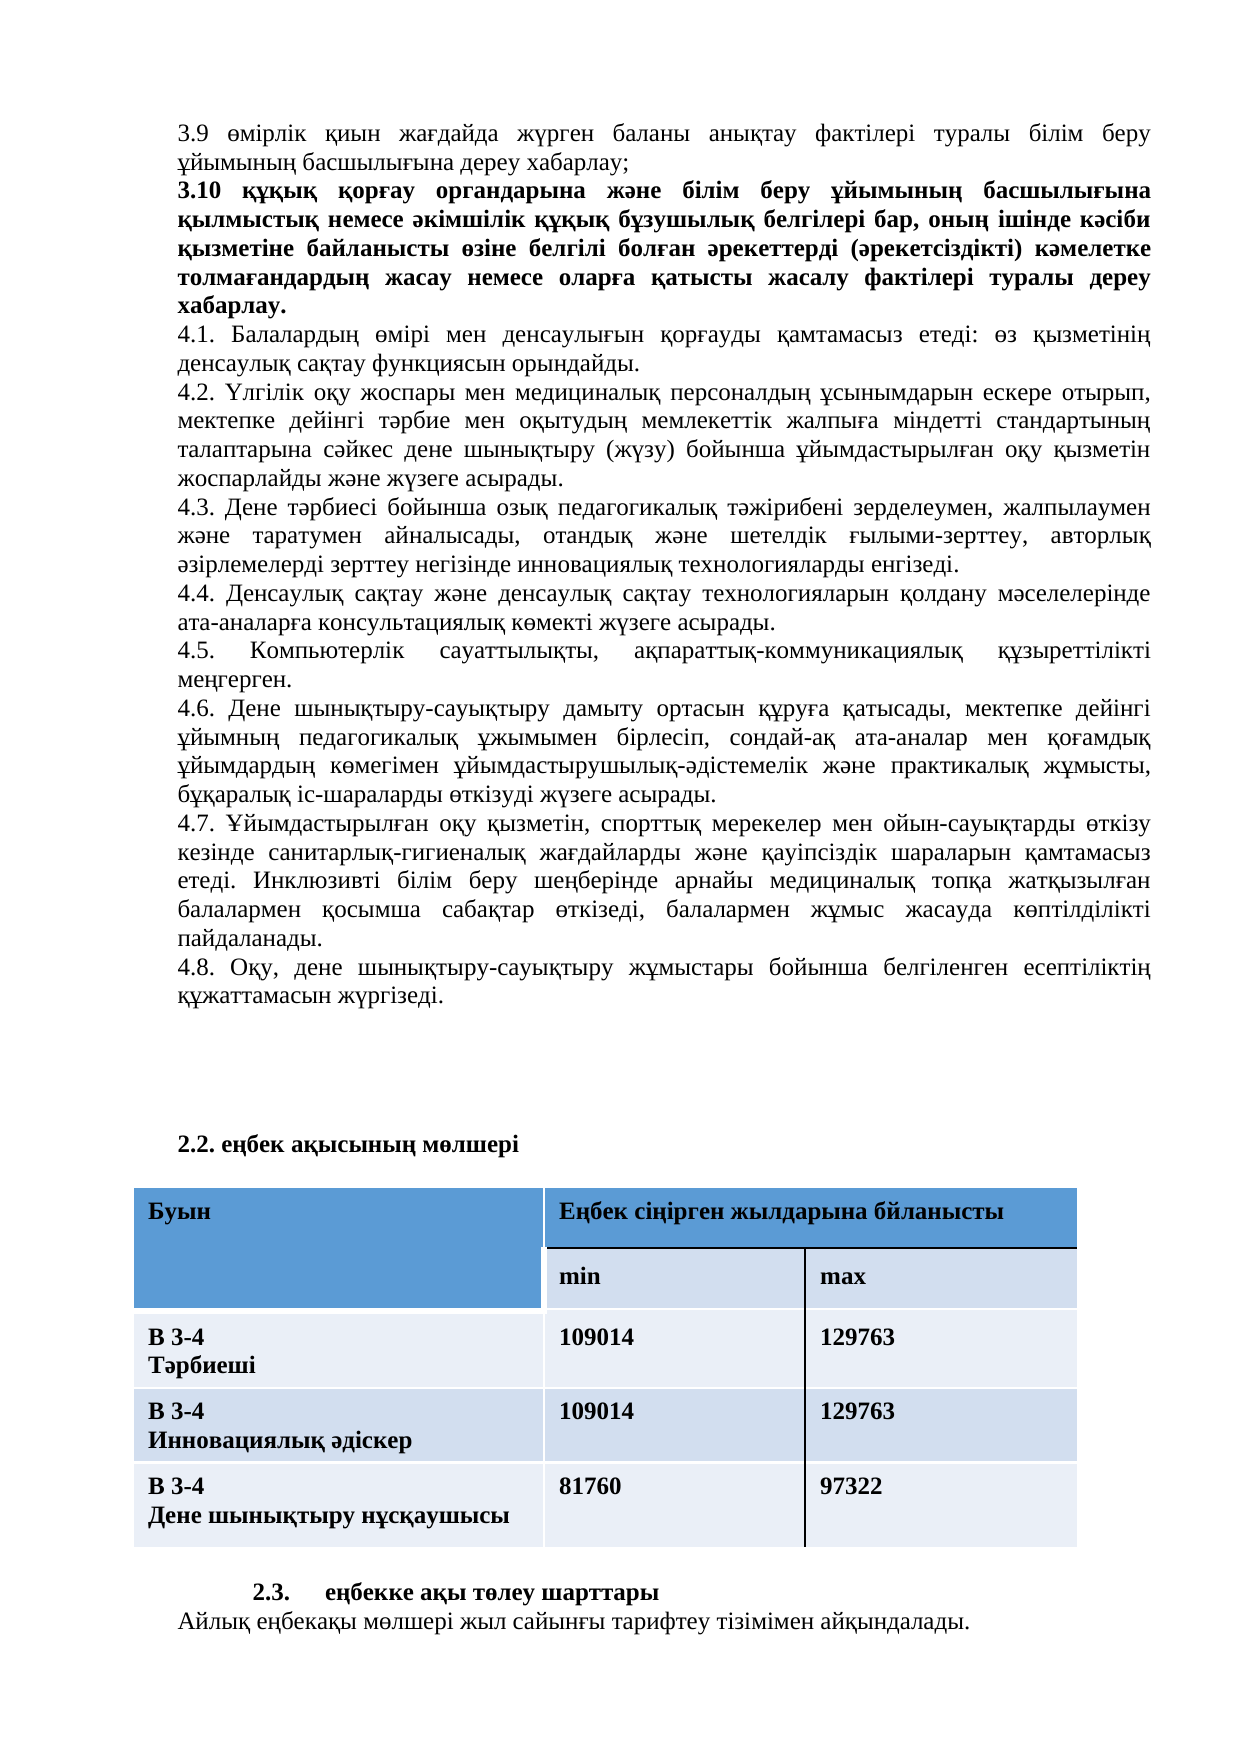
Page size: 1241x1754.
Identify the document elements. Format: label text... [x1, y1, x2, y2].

text 4.5. Компьютерлік сауаттылықты, ақпараттық-коммуникациялық құзыреттілікті меңгерген. [177, 636, 1152, 693]
text 4.7. Ұйымдастырылған оқу қызметін, спорттық мерекелер мен ойын-сауықтарды өткізу кезінде санитарлық-гигиеналық жағдайларды және қауіпсіздік шараларын қамтамасыз етеді. Инклюзивті білім беру шеңберінде арнайы медициналық топқа жатқызылған балалармен қосымша сабақтар өткізеді, балалармен жұмыс жасауда көптілділікті пайдаланады. [177, 808, 1152, 952]
text 4.1. Балалардың өмірі мен денсаулығын қорғауды қамтамасыз етеді: өз қызметінің денсаулық сақтау функциясын орындайды. [177, 319, 1152, 377]
list еңбекке ақы төлеу шарттары [252, 1577, 1152, 1606]
table_cell max [806, 1249, 1077, 1308]
text 4.2. Үлгілік оқу жоспары мен медициналық персоналдың ұсынымдарын ескере отырып, мектепке дейінгі тәрбие мен оқытудың мемлекеттік жалпыға міндетті стандартының талаптарына сәйкес дене шынықтыру (жүзу) бойынша ұйымдастырылған оқу қызметін жоспарлайды және жүзеге асырады. [177, 377, 1152, 492]
text 3.10 құқық қорғау органдарына және білім беру ұйымының басшылығына қылмыстық немесе әкімшілік құқық бұзушылық белгілері бар, оның ішінде кәсіби қызметіне байланысты өзіне белгілі болған әрекеттерді (әрекетсіздікті) кәмелетке толмағандардың жасау немесе оларға қатысты жасалу фактілері туралы дереу хабарлау. [177, 176, 1152, 319]
table_header Буын [134, 1188, 543, 1308]
table_cell 97322 [806, 1464, 1077, 1547]
text 4.6. Дене шынықтыру-сауықтыру дамыту ортасын құруға қатысады, мектепке дейінгі ұйымның педагогикалық ұжымымен бірлесіп, сондай-ақ ата-аналар мен қоғамдық ұйымдардың көмегімен ұйымдастырушылық-әдістемелік және практикалық жұмысты, бұқаралық іс-шараларды өткізуді жүзеге асырады. [177, 693, 1152, 808]
text 2.2. еңбек ақысының мөлшері [177, 1129, 1152, 1157]
text 4.4. Денсаулық сақтау және денсаулық сақтау технологияларын қолдану мәселелерінде ата-аналарға консультациялық көмекті жүзеге асырады. [177, 578, 1152, 636]
table_cell В 3-4 Инновациялық әдіскер [134, 1389, 543, 1461]
table_cell 109014 [545, 1389, 804, 1461]
table_cell В 3-4 Дене шынықтыру нұсқаушысы [134, 1464, 543, 1547]
table_cell 129763 [806, 1389, 1077, 1461]
table_cell min [547, 1249, 804, 1308]
text 4.3. Дене тәрбиесі бойынша озық педагогикалық тәжірибені зерделеумен, жалпылаумен және таратумен айналысады, отандық және шетелдік ғылыми-зерттеу, авторлық әзірлемелерді зерттеу негізінде инновациялық технологияларды енгізеді. [177, 492, 1152, 578]
text 3.9 өмірлік қиын жағдайда жүрген баланы анықтау фактілері туралы білім беру ұйымының басшылығына дереу хабарлау; [177, 118, 1152, 176]
table_cell 129763 [806, 1310, 1077, 1387]
text 4.8. Оқу, дене шынықтыру-сауықтыру жұмыстары бойынша белгіленген есептіліктің құжаттамасын жүргізеді. [177, 952, 1152, 1009]
table_cell 81760 [545, 1464, 804, 1547]
table_header Еңбек сіңірген жылдарына бйланысты [545, 1188, 1077, 1247]
table_cell В 3-4 Тәрбиеші [134, 1314, 543, 1387]
table_cell 109014 [545, 1310, 804, 1387]
text Айлық еңбекақы мөлшері жыл сайынғы тарифтеу тізімімен айқындалады. [177, 1606, 1152, 1635]
